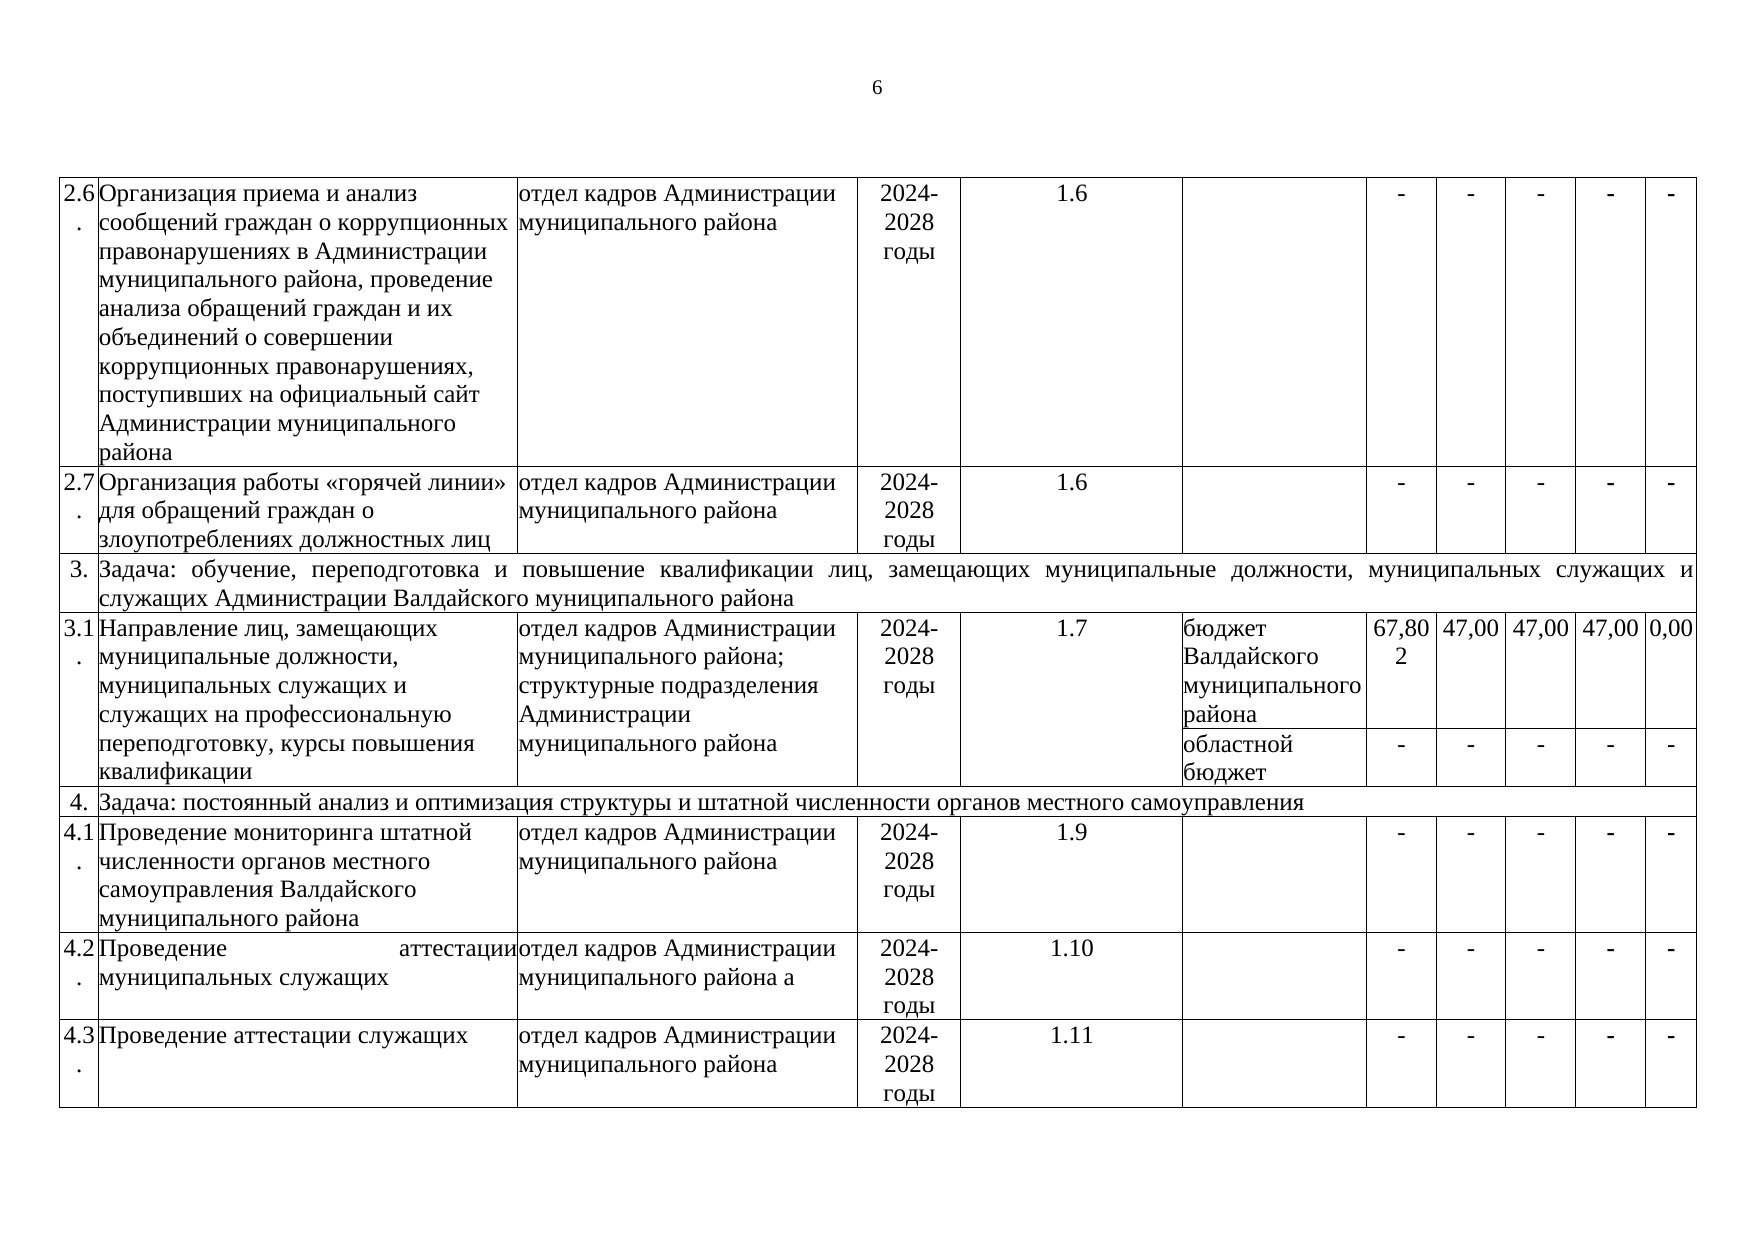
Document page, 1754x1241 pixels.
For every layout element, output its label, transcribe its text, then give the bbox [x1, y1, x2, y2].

table_cell 4.2. [60, 933, 98, 1019]
table_cell 2024-2028 годы [858, 178, 960, 466]
table_cell - [1367, 729, 1436, 786]
table_cell 1.6 [961, 467, 1182, 553]
table_cell - [1576, 817, 1645, 932]
table_cell 47,00 [1437, 613, 1505, 728]
table_cell - [1506, 1020, 1575, 1107]
table_cell - [1576, 178, 1645, 466]
table_cell 4.1. [60, 817, 98, 932]
table_cell - [1437, 1020, 1505, 1107]
table_cell 3.1. [60, 613, 98, 786]
table_cell 0,00 [1646, 613, 1696, 728]
table_cell Проведение мониторинга штатной численности органов местного самоуправления Валдайского муниципального района [99, 817, 517, 932]
table_cell Направление лиц, замещающих муниципальные должности, муниципальных служащих и служащих на профессиональную переподготовку, курсы повышения квалификации [99, 613, 517, 786]
table_cell - [1437, 933, 1505, 1019]
table_cell - [1367, 1020, 1436, 1107]
table_cell Проведение аттестации муниципальных служащих [99, 933, 517, 1019]
table_cell 47,00 [1506, 613, 1575, 728]
table_cell 2.7. [60, 467, 98, 553]
table_cell [1183, 817, 1366, 932]
table_cell отдел кадров Администрации муниципального района а [518, 933, 857, 1019]
table_cell областной бюджет [1183, 729, 1366, 786]
table_cell отдел кадров Администрации муниципального района; структурные подразделения Администрации муниципального района [518, 613, 857, 786]
table_cell - [1367, 178, 1436, 466]
table_cell - [1506, 729, 1575, 786]
table_cell 2024-2028 годы [858, 1020, 960, 1107]
table_cell - [1506, 178, 1575, 466]
table_cell 3. [60, 554, 98, 612]
table_cell 2024-2028 годы [858, 613, 960, 786]
table_cell Задача: постоянный анализ и оптимизация структуры и штатной численности органов местного самоуправления [99, 787, 1696, 816]
table_cell - [1367, 933, 1436, 1019]
table_cell 4.3. [60, 1020, 98, 1107]
table_cell 2024-2028 годы [858, 817, 960, 932]
table_cell 1.11 [961, 1020, 1182, 1107]
table_cell - [1646, 178, 1696, 466]
table_cell - [1506, 933, 1575, 1019]
table_cell 1.10 [961, 933, 1182, 1019]
table_cell бюджет Валдайского муниципального района [1183, 613, 1366, 728]
table_cell - [1646, 817, 1696, 932]
table_cell отдел кадров Администрации муниципального района [518, 467, 857, 553]
table_cell Организация работы «горячей линии» для обращений граждан о злоупотреблениях должностных лиц [99, 467, 517, 553]
table_cell 1.7 [961, 613, 1182, 786]
table_cell - [1576, 933, 1645, 1019]
table_cell - [1576, 1020, 1645, 1107]
table_cell 1.6 [961, 178, 1182, 466]
table_cell - [1576, 729, 1645, 786]
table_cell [518, 1020, 857, 1107]
table_cell - [1506, 467, 1575, 553]
table_cell 67,802 [1367, 613, 1436, 728]
table_cell Задача: обучение, переподготовка и повышение квалификации лиц, замещающих муниципальные должности, муниципальных служащих и служащих Администрации Валдайского муниципального района [99, 554, 1696, 612]
table_cell 2024-2028 годы [858, 933, 960, 1019]
table_cell 2024-2028 годы [858, 467, 960, 553]
table_cell [1183, 467, 1366, 553]
table_cell 47,00 [1576, 613, 1645, 728]
table_cell - [1646, 467, 1696, 553]
table_cell - [1437, 467, 1505, 553]
table_cell - [1576, 467, 1645, 553]
table_cell отдел кадров Администрации муниципального района [518, 817, 857, 932]
table_cell [1183, 1020, 1366, 1107]
table_cell [1183, 933, 1366, 1019]
table_cell - [1367, 817, 1436, 932]
table_cell 4. [60, 787, 98, 816]
table_cell 2.6. [60, 178, 98, 466]
table_cell [1183, 178, 1366, 466]
table_cell - [1367, 467, 1436, 553]
table_cell Проведение аттестации служащих [99, 1020, 517, 1107]
table_cell - [1437, 729, 1505, 786]
table_cell - [1506, 817, 1575, 932]
table_cell - [1437, 178, 1505, 466]
table_cell - [1646, 1020, 1696, 1107]
table_cell - [1437, 817, 1505, 932]
table_cell - [1646, 933, 1696, 1019]
table_cell Организация приема и анализ сообщений граждан о коррупционных правонарушениях в Администрации муниципального района, проведение анализа обращений граждан и их объединений о совершении коррупционных правонарушениях, поступивших на официальный сайт Администрации муниципального района [99, 178, 517, 466]
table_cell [518, 178, 857, 466]
table_cell - [1646, 729, 1696, 786]
table_cell 1.9 [961, 817, 1182, 932]
